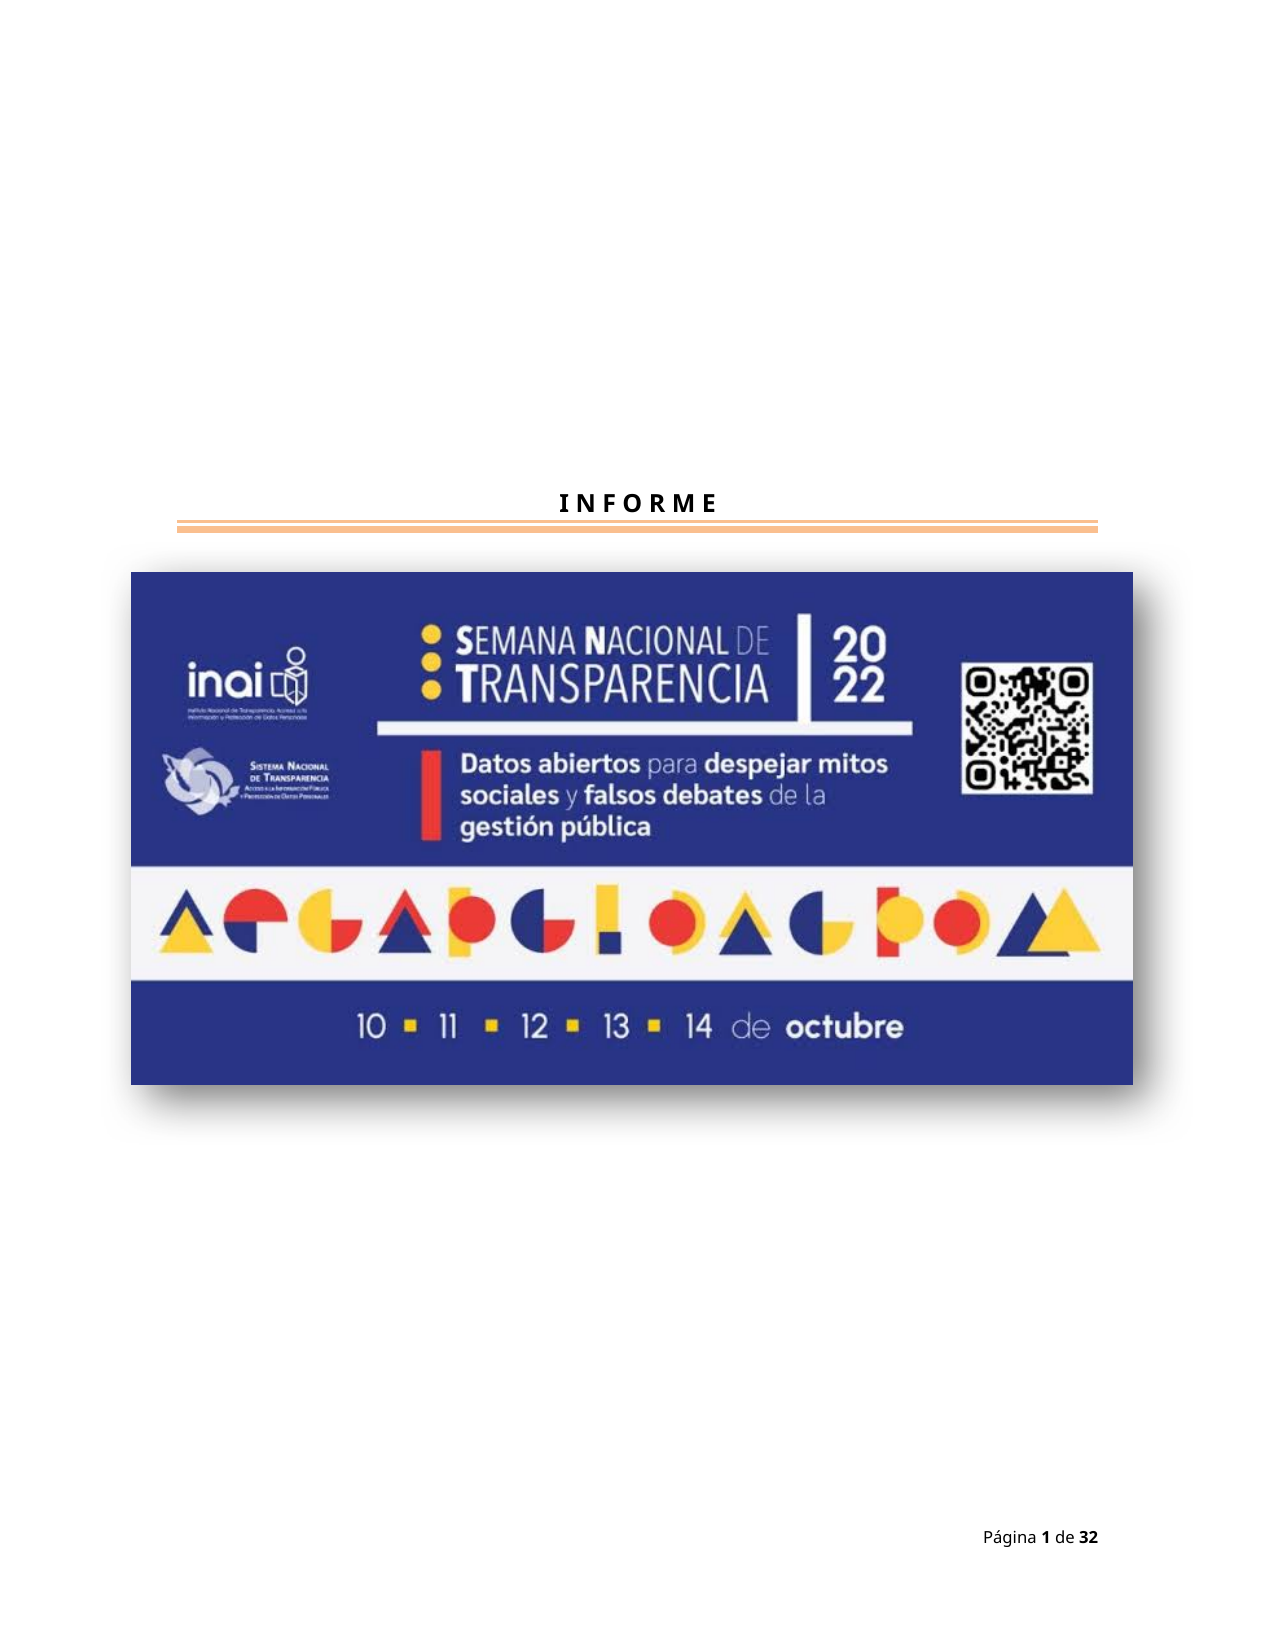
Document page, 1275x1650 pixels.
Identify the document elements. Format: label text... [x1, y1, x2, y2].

picture [131, 572, 1133, 1085]
text I N F O R M E [177, 486, 1098, 520]
